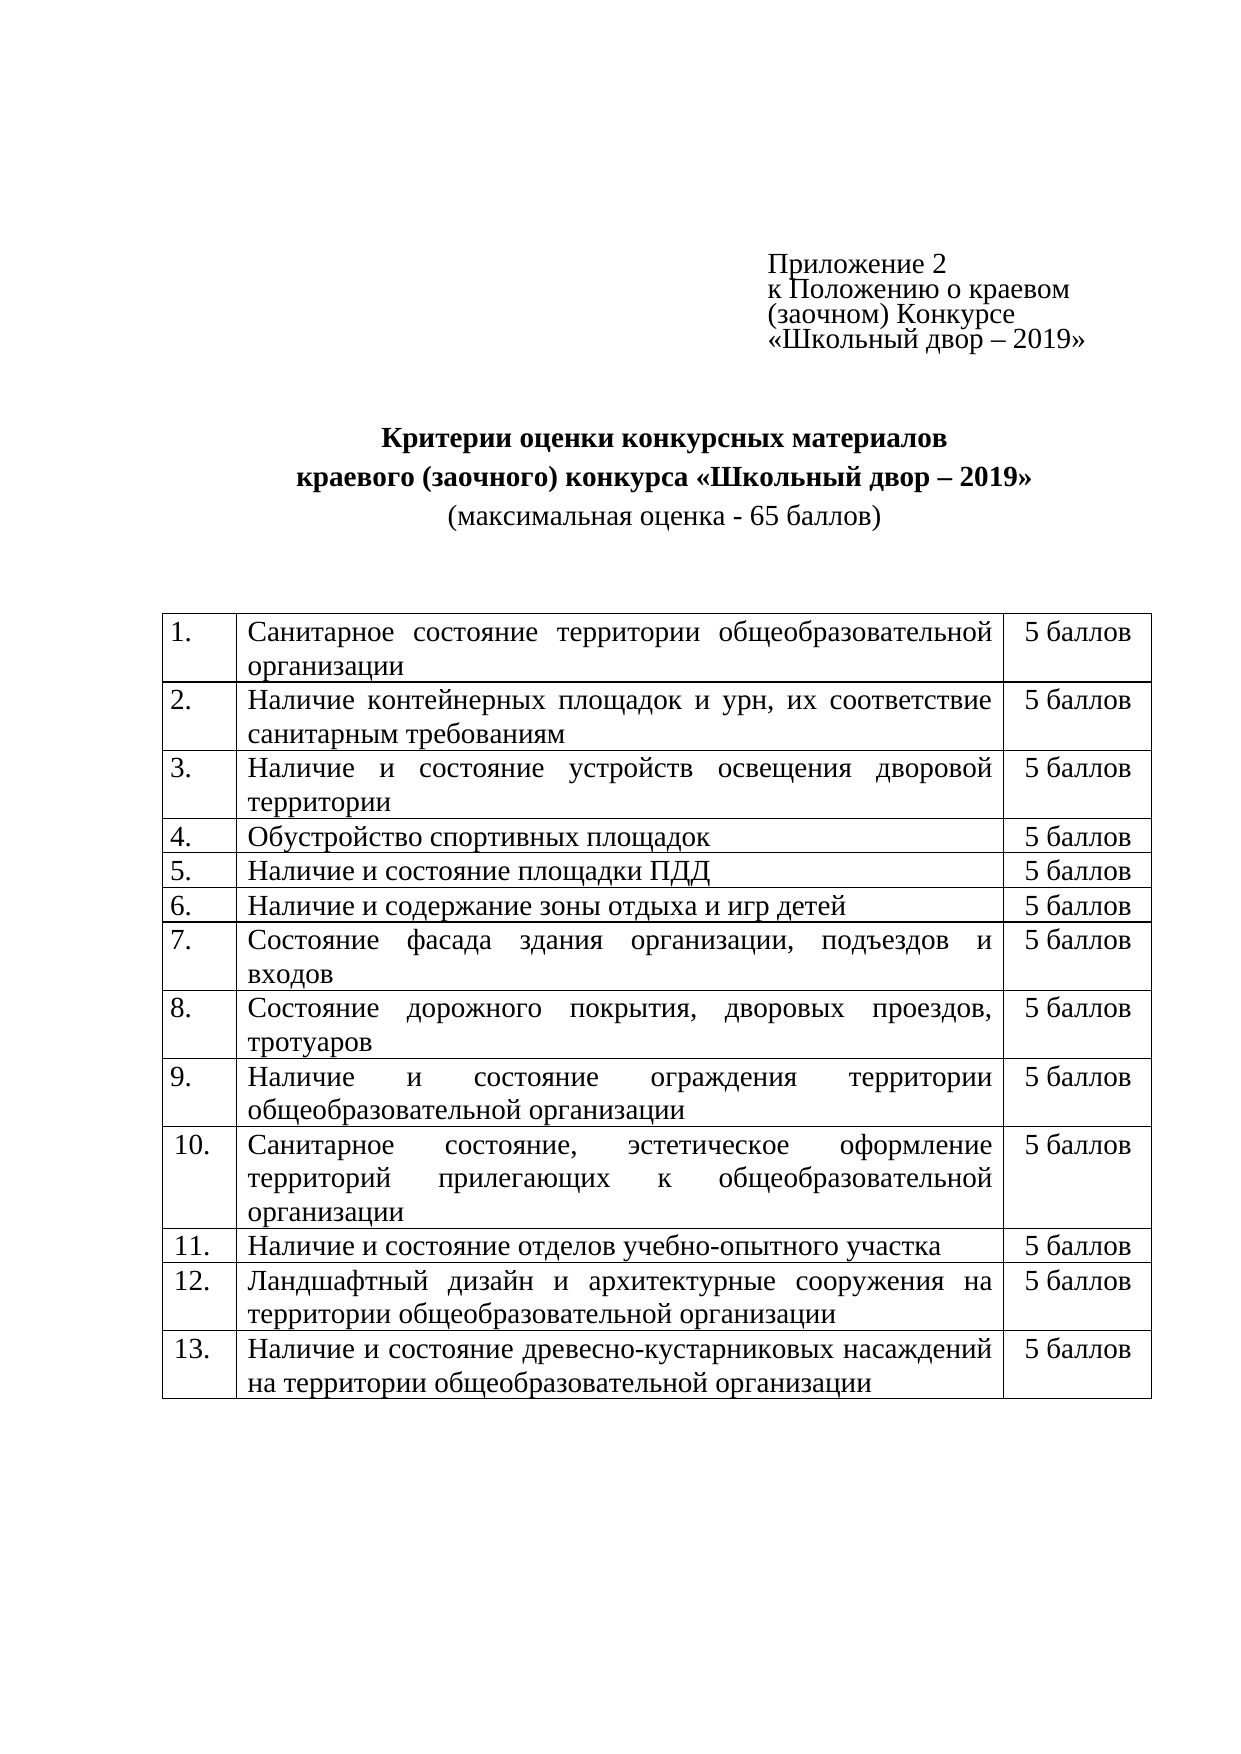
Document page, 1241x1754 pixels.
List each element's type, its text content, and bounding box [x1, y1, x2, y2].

table_cell Наличие и состояние площадки ПДД [237, 853, 1003, 887]
table_cell Наличие контейнерных площадок и урн, их соответствие санитарным требованиям [237, 683, 1003, 749]
table_cell 13. [163, 1331, 236, 1398]
text «Школьный двор – 2019» [767, 328, 1152, 353]
table_cell [163, 683, 236, 749]
table_cell [163, 888, 236, 921]
text Приложение 2 [767, 253, 1152, 278]
table_cell 5 баллов [1004, 751, 1151, 818]
table_cell 5 баллов [1004, 1229, 1151, 1262]
table_cell 5 баллов [1004, 1331, 1151, 1398]
table_cell 5 баллов [1004, 923, 1151, 989]
table_cell 5 баллов [1004, 1263, 1151, 1330]
table_cell Наличие и состояние древесно-кустарниковых насаждений на территории общеобразовательной организации [237, 1331, 1003, 1398]
table_cell Наличие и состояние ограждения территории общеобразовательной организации [237, 1059, 1003, 1126]
table_cell Состояние фасада здания организации, подъездов и входов [237, 923, 1003, 989]
text Критерии оценки конкурсных материалов [177, 421, 1152, 454]
table_cell 12. [163, 1263, 236, 1330]
table_cell [163, 853, 236, 887]
table_cell Состояние дорожного покрытия, дворовых проездов, тротуаров [237, 991, 1003, 1058]
table_cell Ландшафтный дизайн и архитектурные сооружения на территории общеобразовательной организации [237, 1263, 1003, 1330]
table_cell [163, 991, 236, 1058]
table_cell 5 баллов [1004, 853, 1151, 887]
table_cell 5 баллов [1004, 1059, 1151, 1126]
text (заочном) Конкурсе [771, 303, 1152, 328]
table_cell 5 баллов [1004, 991, 1151, 1058]
table_header [163, 614, 236, 681]
table_cell 5 баллов [1004, 1127, 1151, 1227]
table_cell 10. [163, 1127, 236, 1227]
table_header 5 баллов [1004, 614, 1151, 681]
table_cell Наличие и состояние отделов учебно-опытного участка [237, 1229, 1003, 1262]
table_cell 11. [163, 1229, 236, 1262]
table_cell Наличие и состояние устройств освещения дворовой территории [237, 751, 1003, 818]
table_cell 5 баллов [1004, 888, 1151, 921]
text к Положению о краевом [767, 278, 1152, 303]
text краевого (заочного) конкурса «Школьный двор – 2019» [177, 459, 1152, 493]
table_cell [163, 819, 236, 852]
table_cell [163, 751, 236, 818]
text (максимальная оценка - 65 баллов) [177, 498, 1152, 531]
table_header Санитарное состояние территории общеобразовательной организации [237, 614, 1003, 681]
table_cell [163, 1059, 236, 1126]
table_cell Санитарное состояние, эстетическое оформление территорий прилегающих к общеобразовательной организации [237, 1127, 1003, 1227]
table_cell Наличие и содержание зоны отдыха и игр детей [237, 888, 1003, 921]
table_cell [163, 923, 236, 989]
table_cell 5 баллов [1004, 819, 1151, 852]
table_cell Обустройство спортивных площадок [237, 819, 1003, 852]
table_cell 5 баллов [1004, 683, 1151, 749]
